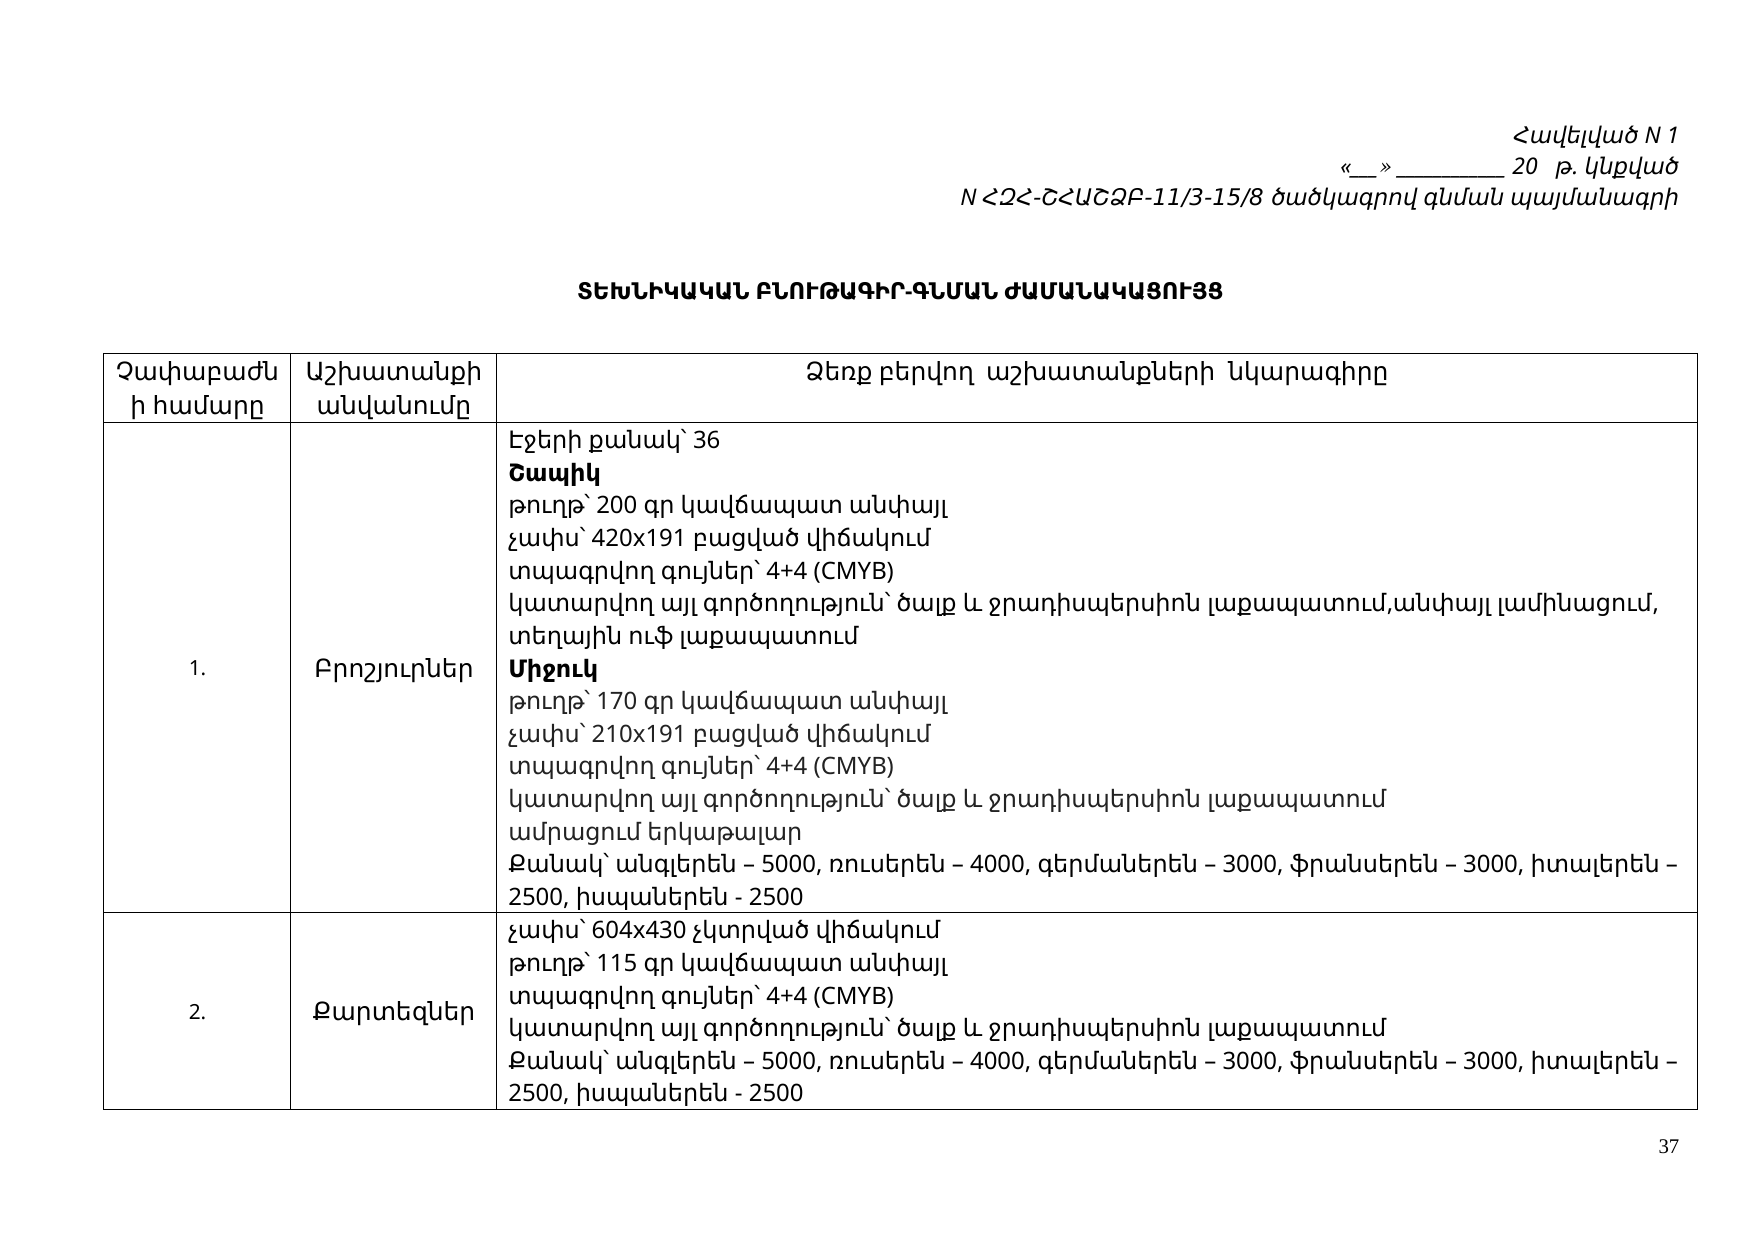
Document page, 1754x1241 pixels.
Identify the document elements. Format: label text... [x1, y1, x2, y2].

text Հավելված N 1 [122, 118, 1679, 150]
table_header Չափաբաժնի համարը [104, 354, 290, 422]
table_cell 2. [104, 913, 290, 1109]
table_cell 1. [104, 423, 290, 912]
table_header Աշխատանքի անվանումը [291, 354, 496, 422]
table_cell Քարտեզներ [291, 913, 496, 1109]
table_cell Բրոշյուրներ [291, 423, 496, 912]
table_cell Էջերի քանակ՝ 36 Շապիկ թուղթ՝ 200 գր կավճապատ անփայլ չափս՝ 420x191 բացված վիճակում տպագրվող գույներ՝ 4+4 (CMYB) կատարվող այլ գործողություն՝ ծալք և ջրադիսպերսիոն լաքապատում,անփայլ լամինացում, տեղային ուֆ լաքապատում Միջուկ թուղթ՝ 170 գր կավճապատ անփայլ չափս՝ 210x191 բացված վիճակում տպագրվող գույներ՝ 4+4 (CMYB) կատարվող այլ գործողություն՝ ծալք և ջրադիսպերսիոն լաքապատում ամրացում երկաթալար Քանակ՝ անգլերեն – 5000, ռուսերեն – 4000, գերմաներեն – 3000, ֆրանսերեն – 3000, իտալերեն – 2500, իսպաներեն - 2500 [497, 423, 1697, 912]
text ՏԵԽՆԻԿԱԿԱՆ ԲՆՈՒԹԱԳԻՐ-ԳՆՄԱՆ ԺԱՄԱՆԱԿԱՑՈՒՅՑ [122, 275, 1679, 306]
table_header Ձեռք բերվող աշխատանքների նկարագիրը [497, 354, 1697, 422]
text N ՀԶՀ-ՇՀԱՇՁԲ-11/3-15/8 ծածկագրով գնման պայմանագրի [122, 181, 1679, 212]
table_cell չափս՝ 604x430 չկտրված վիճակում թուղթ՝ 115 գր կավճապատ անփայլ տպագրվող գույներ՝ 4+4 (CMYB) կատարվող այլ գործողություն՝ ծալք և ջրադիսպերսիոն լաքապատում Քանակ՝ անգլերեն – 5000, ռուսերեն – 4000, գերմաներեն – 3000, ֆրանսերեն – 3000, իտալերեն – 2500, իսպաներեն - 2500 [497, 913, 1697, 1109]
text «___ ____________ 20 թ. կնքված [122, 150, 1679, 181]
